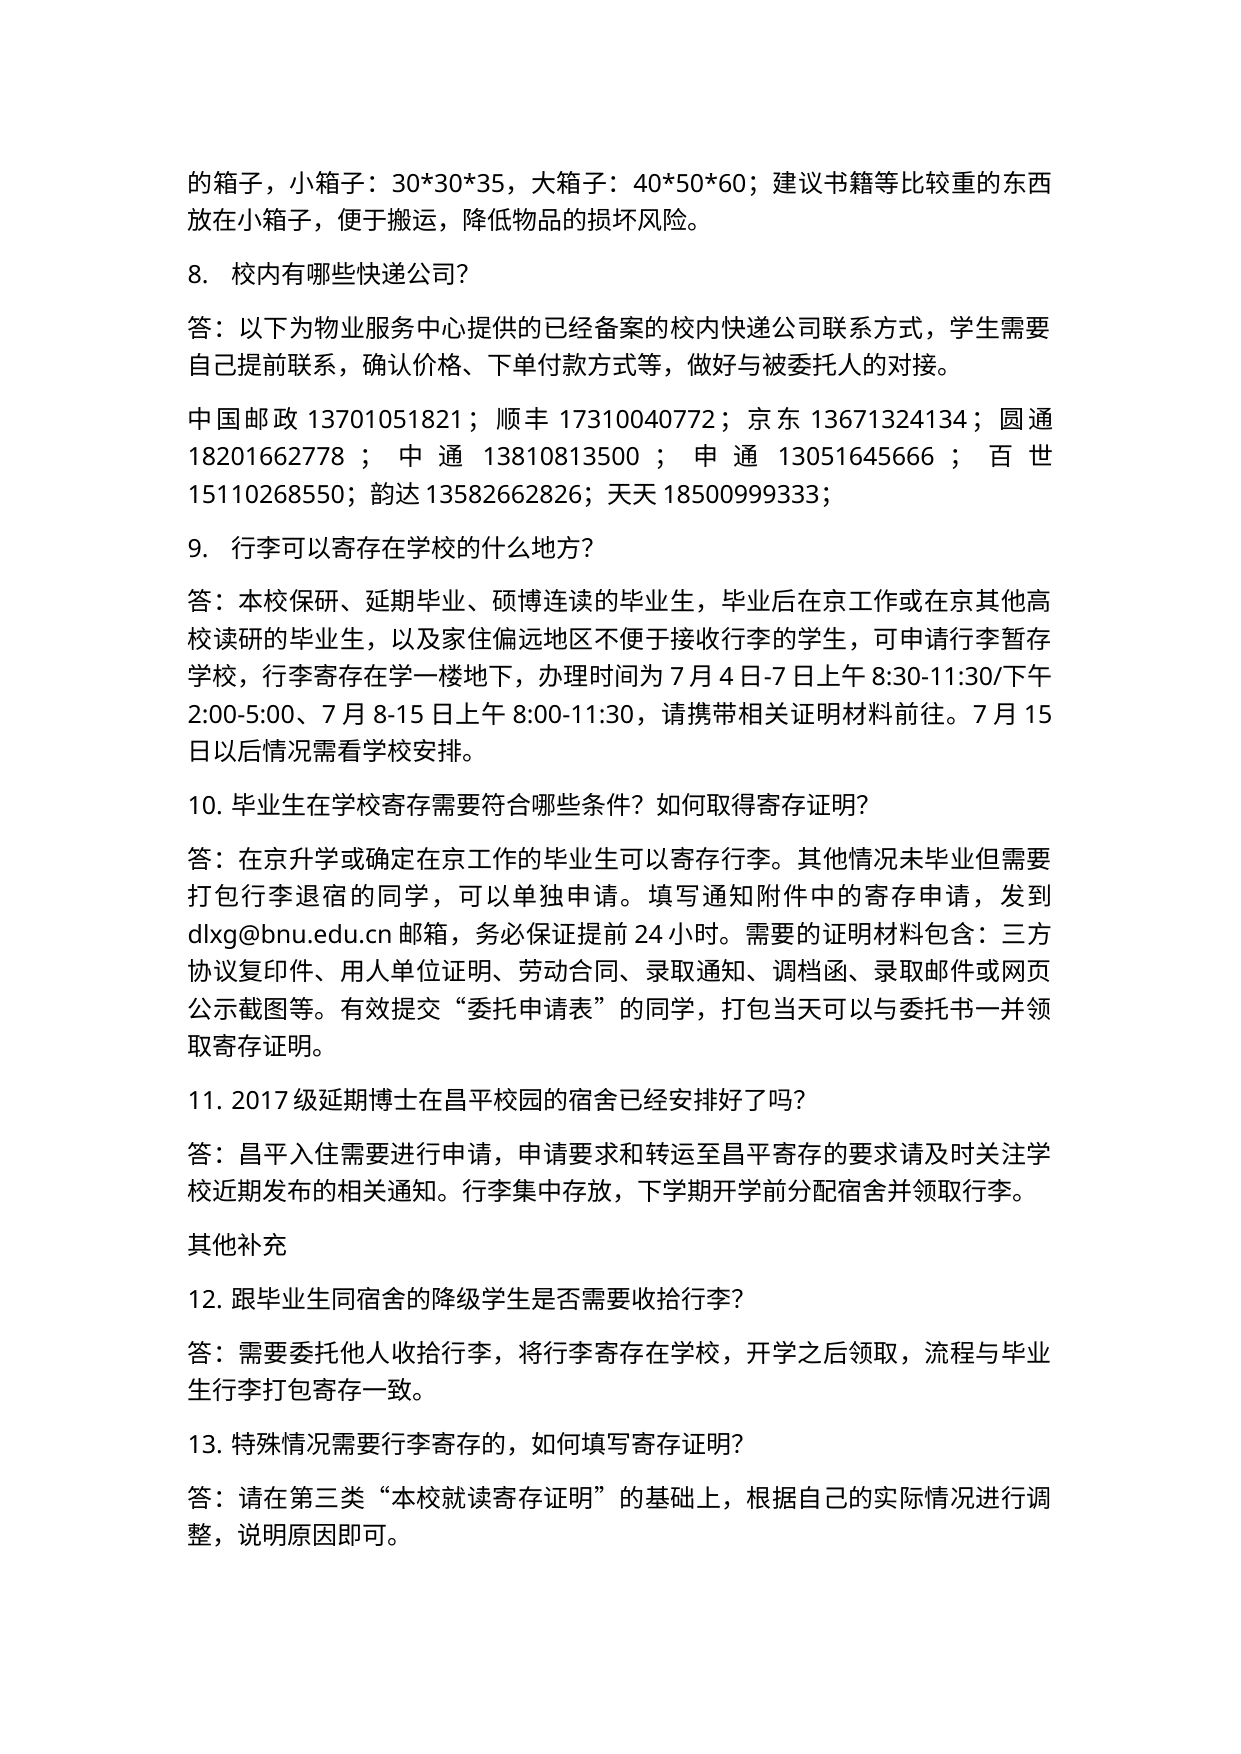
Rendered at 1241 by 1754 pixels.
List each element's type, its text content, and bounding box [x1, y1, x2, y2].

text 答：以下为物业服务中心提供的已经备案的校内快递公司联系方式，学生需要自己提前联系，确认价格、下单付款方式等，做好与被委托人的对接。 [187, 307, 1053, 382]
list 校内有哪些快递公司？ [187, 253, 1053, 291]
text 答：需要委托他人收拾行李，将行李寄存在学校，开学之后领取，流程与毕业生行李打包寄存一致。 [187, 1332, 1053, 1407]
list 2017级延期博士在昌平校园的宿舍已经安排好了吗？ [187, 1079, 1053, 1117]
list 毕业生在学校寄存需要符合哪些条件？如何取得寄存证明？ [187, 784, 1053, 822]
text 答：昌平入住需要进行申请，申请要求和转运至昌平寄存的要求请及时关注学校近期发布的相关通知。行李集中存放，下学期开学前分配宿舍并领取行李。 [187, 1133, 1053, 1208]
text 答：请在第三类“本校就读寄存证明”的基础上，根据自己的实际情况进行调整，说明原因即可。 [187, 1477, 1053, 1552]
list 行李可以寄存在学校的什么地方？ [187, 527, 1053, 564]
text 答：本校保研、延期毕业、硕博连读的毕业生，毕业后在京工作或在京其他高校读研的毕业生，以及家住偏远地区不便于接收行李的学生，可申请行李暂存学校，行李寄存在学一楼地下，办理时间为7月4日-7日上午8:30-11:30/下午2:00-5:00、7月8-15日上午8:00-11:30，请携带相关证明材料前往。7月15日以后情况需看学校安排。 [187, 581, 1053, 768]
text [187, 162, 1053, 237]
text 答：在京升学或确定在京工作的毕业生可以寄存行李。其他情况未毕业但需要打包行李退宿的同学，可以单独申请。填写通知附件中的寄存申请，发到dlxg@bnu.edu.cn邮箱，务必保证提前24小时。需要的证明材料包含：三方协议复印件、用人单位证明、劳动合同、录取通知、调档函、录取邮件或网页公示截图等。有效提交“委托申请表”的同学，打包当天可以与委托书一并领取寄存证明。 [187, 838, 1053, 1063]
text 中国邮政13701051821；顺丰17310040772；京东13671324134；圆通18201662778；中通13810813500；申通13051645666；百世15110268550；韵达13582662826；天天18500999333； [187, 398, 1053, 511]
text 其他补充 [187, 1224, 1053, 1262]
list 跟毕业生同宿舍的降级学生是否需要收拾行李？ [187, 1278, 1053, 1316]
list 特殊情况需要行李寄存的，如何填写寄存证明？ [187, 1423, 1053, 1461]
